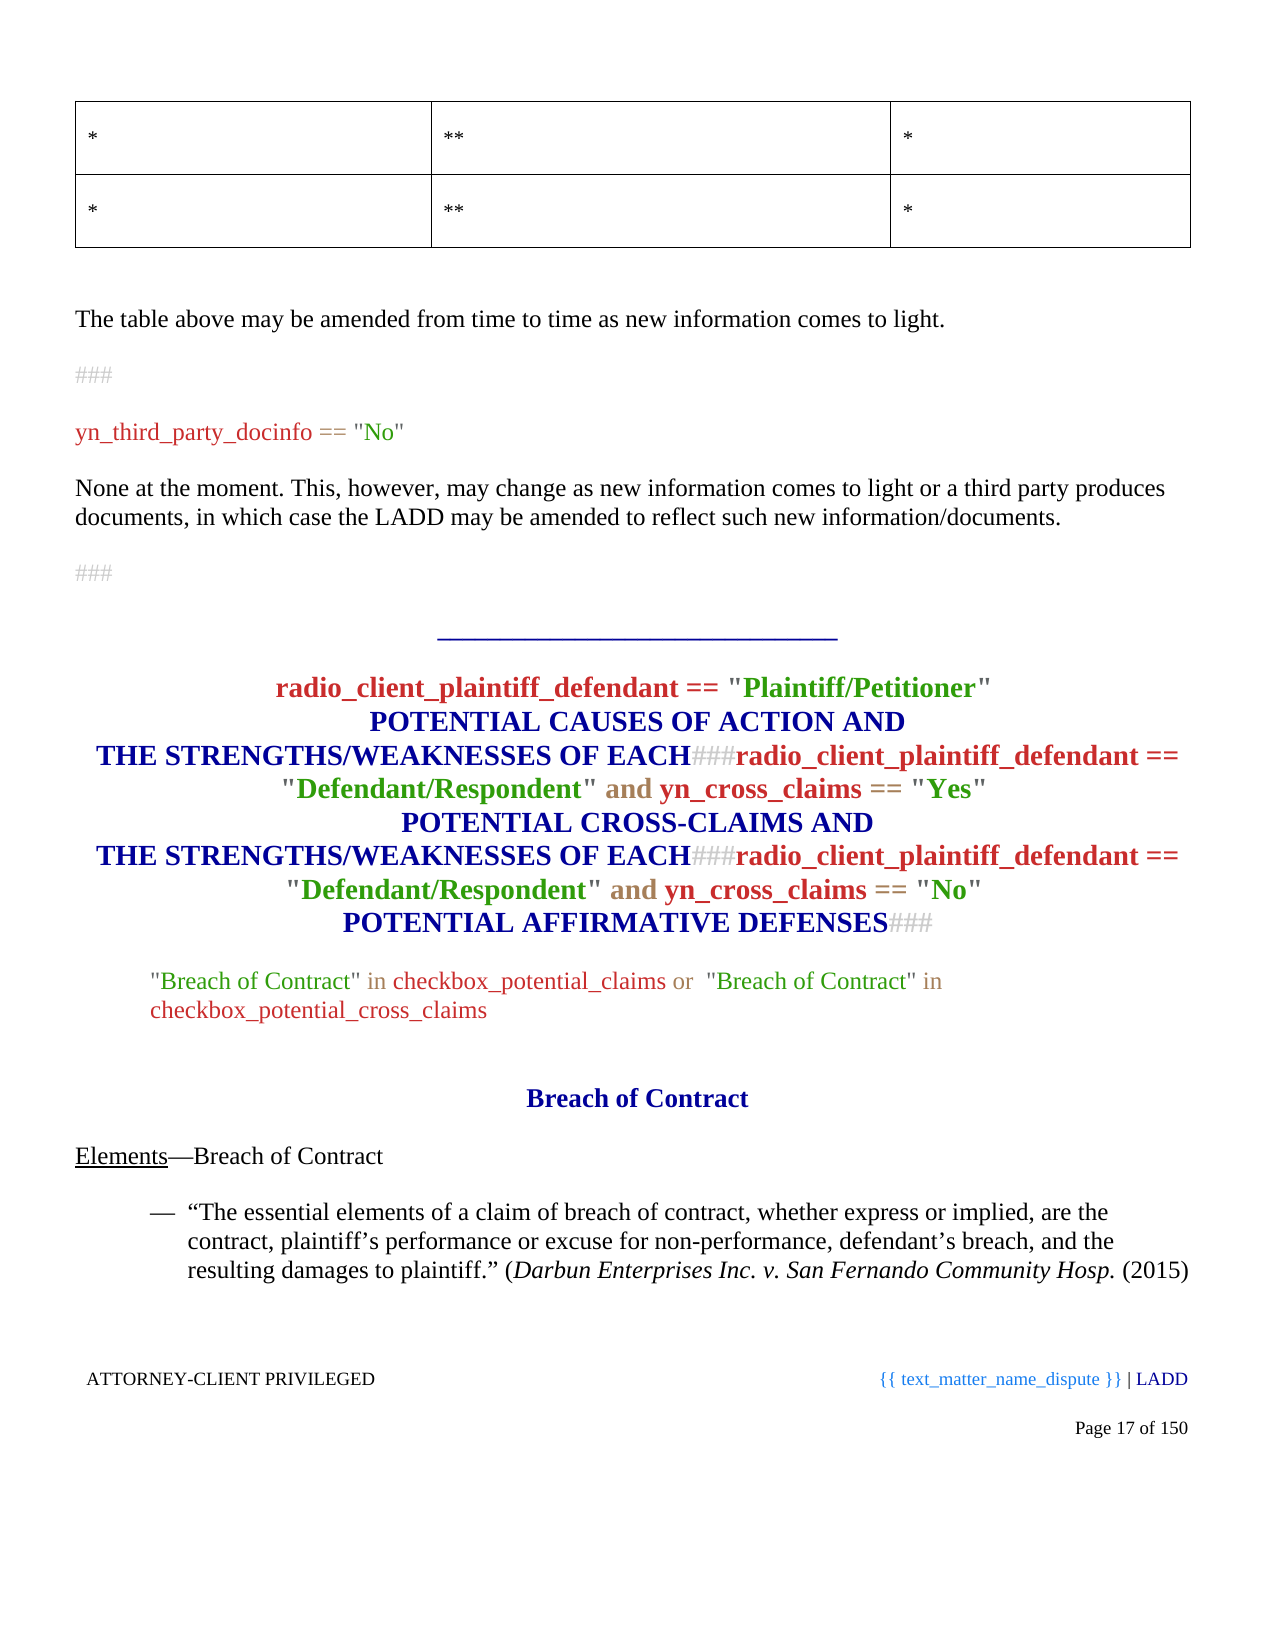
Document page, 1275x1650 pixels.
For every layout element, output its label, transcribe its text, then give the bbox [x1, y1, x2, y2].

table_cell * [76, 175, 431, 247]
table_cell * [891, 102, 1190, 174]
table_cell * [891, 175, 1190, 247]
table_cell ** [432, 175, 890, 247]
table_cell ** [432, 102, 890, 174]
text None at the moment. This, however, may change as new information comes to light or a third party produces documents, in which case the LADD may be amended to reflect such new information/documents. [75, 473, 1200, 531]
subtitle Breach of Contract [75, 1051, 1200, 1114]
text Elements—Breach of Contract [75, 1141, 1200, 1170]
text The table above may be amended from time to time as new information comes to light. [75, 304, 1200, 333]
table_cell * [76, 102, 431, 174]
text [150, 1197, 1200, 1284]
subtitle POTENTIAL CAUSES OF ACTION AND THE STRENGTHS/WEAKNESSES OF EACH POTENTIAL CROSS-CLAIMS AND THE STRENGTHS/WEAKNESSES OF EACH POTENTIAL AFFIRMATIVE DEFENSES [75, 671, 1200, 939]
text ________________________________ [357, 614, 918, 643]
